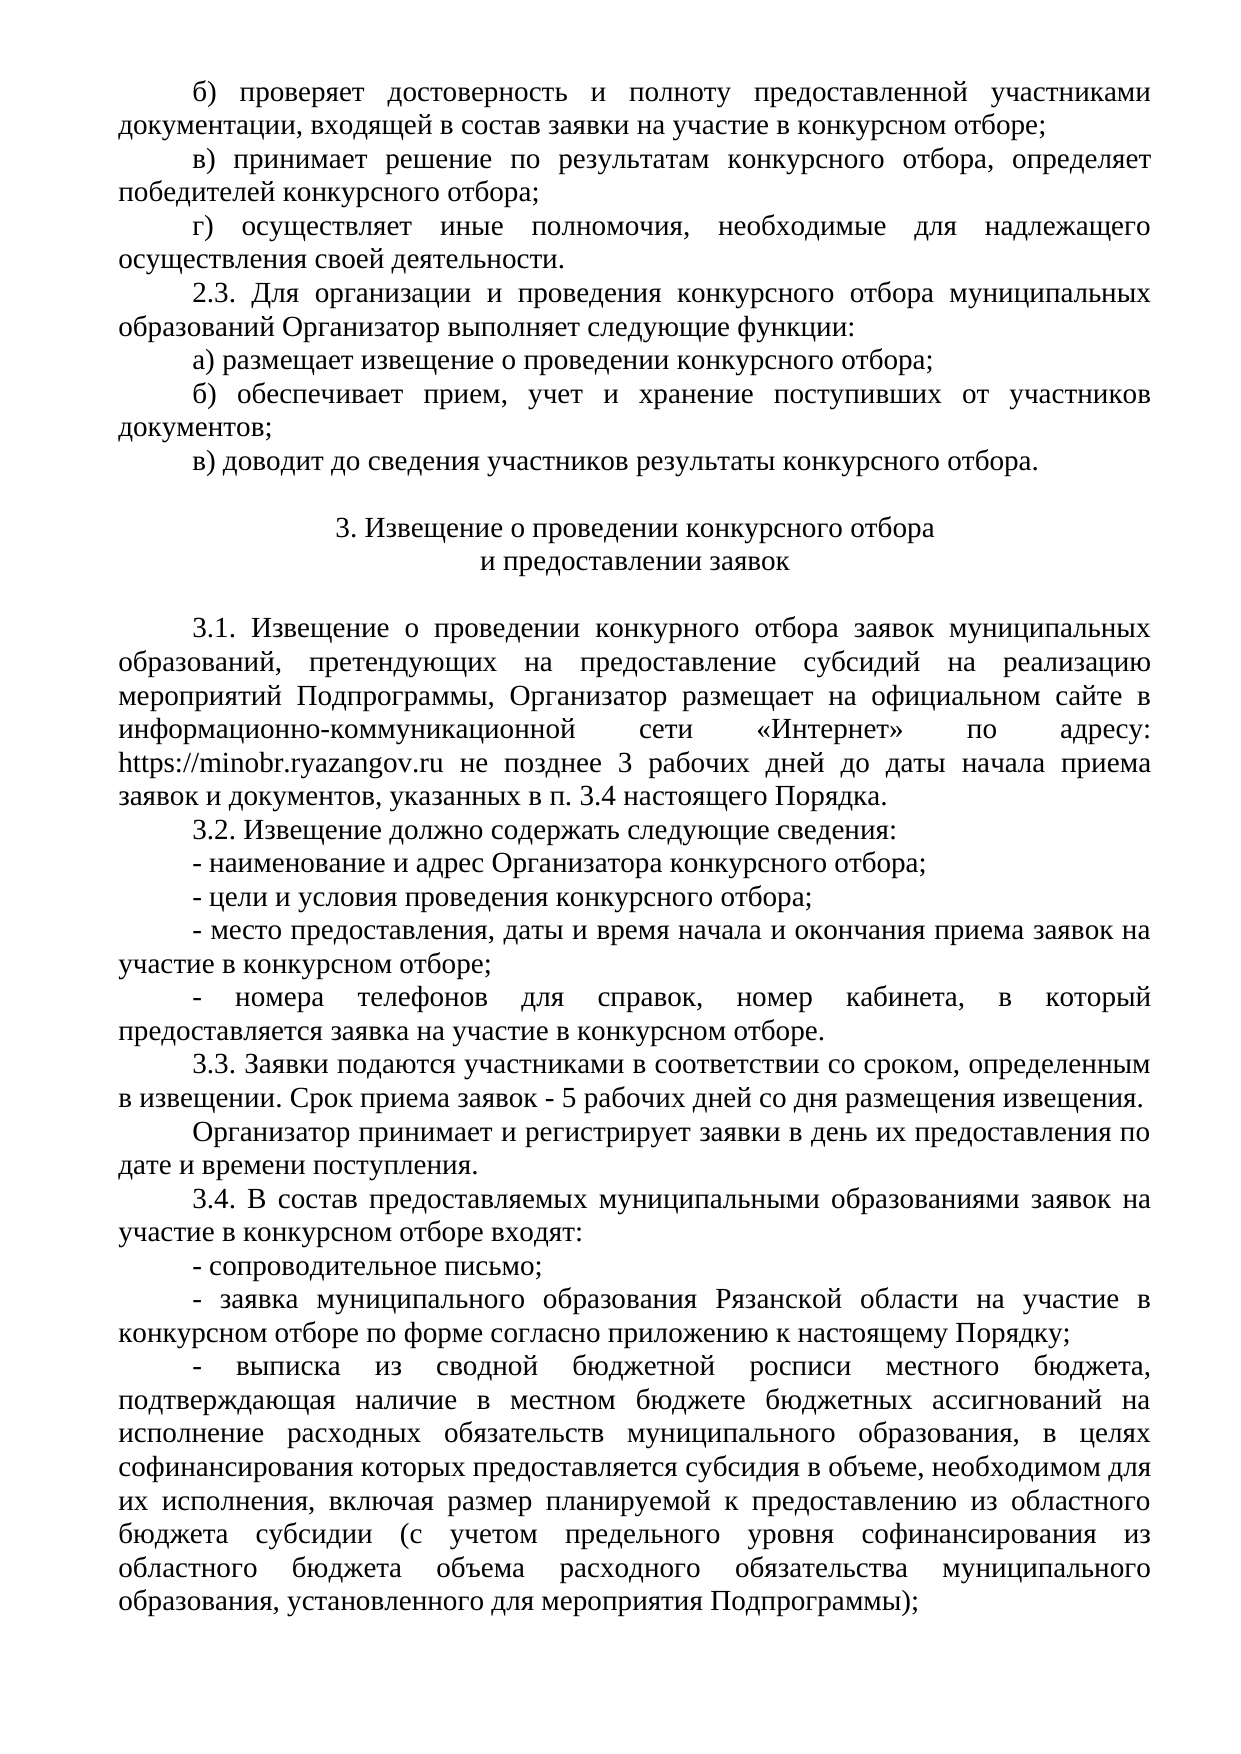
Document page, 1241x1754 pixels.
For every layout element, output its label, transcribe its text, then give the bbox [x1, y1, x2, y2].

text 3.3. Заявки подаются участниками в соответствии со сроком, определенным в извещении. Срок приема заявок - 5 рабочих дней со дня размещения извещения. [118, 1047, 1152, 1114]
text 3.1. Извещение о проведении конкурного отбора заявок муниципальных образований, претендующих на предоставление субсидий на реализацию мероприятий Подпрограммы, Организатор размещает на официальном сайте в информационно-коммуникационной сети «Интернет» по адресу: https://minobr.ryazangov.ru не позднее 3 рабочих дней до даты начала приема заявок и документов, указанных в п. 3.4 настоящего Порядка. [118, 611, 1152, 812]
text - номера телефонов для справок, номер кабинета, в который предоставляется заявка на участие в конкурсном отборе. [118, 979, 1152, 1047]
text - сопроводительное письмо; [118, 1248, 1152, 1281]
text - место предоставления, даты и время начала и окончания приема заявок на участие в конкурсном отборе; [118, 912, 1152, 979]
text и предоставлении заявок [118, 543, 1152, 577]
text - цели и условия проведения конкурсного отбора; [118, 879, 1152, 912]
text в) доводит до сведения участников результаты конкурсного отбора. [118, 443, 1152, 476]
text - выписка из сводной бюджетной росписи местного бюджета, подтверждающая наличие в местном бюджете бюджетных ассигнований на исполнение расходных обязательств муниципального образования, в целях софинансирования которых предоставляется субсидия в объеме, необходимом для их исполнения, включая размер планируемой к предоставлению из областного бюджета субсидии (с учетом предельного уровня софинансирования из областного бюджета объема расходного обязательства муниципального образования, установленного для мероприятия Подпрограммы); [118, 1348, 1152, 1617]
text 3.4. В состав предоставляемых муниципальными образованиями заявок на участие в конкурсном отборе входят: [118, 1181, 1152, 1248]
text 2.3. Для организации и проведения конкурсного отбора муниципальных образований Организатор выполняет следующие функции: [118, 275, 1152, 342]
text в) принимает решение по результатам конкурсного отбора, определяет победителей конкурсного отбора; [118, 141, 1152, 208]
text - заявка муниципального образования Рязанской области на участие в конкурсном отборе по форме согласно приложению к настоящему Порядку; [118, 1281, 1152, 1348]
text б) проверяет достоверность и полноту предоставленной участниками документации, входящей в состав заявки на участие в конкурсном отборе; [118, 74, 1152, 141]
text Организатор принимает и регистрирует заявки в день их предоставления по дате и времени поступления. [118, 1114, 1152, 1181]
text б) обеспечивает прием, учет и хранение поступивших от участников документов; [118, 376, 1152, 443]
text - наименование и адрес Организатора конкурсного отбора; [118, 845, 1152, 879]
text 3.2. Извещение должно содержать следующие сведения: [118, 812, 1152, 845]
text а) размещает извещение о проведении конкурсного отбора; [118, 342, 1152, 376]
text 3. Извещение о проведении конкурсного отбора [118, 510, 1152, 543]
text г) осуществляет иные полномочия, необходимые для надлежащего осуществления своей деятельности. [118, 208, 1152, 275]
